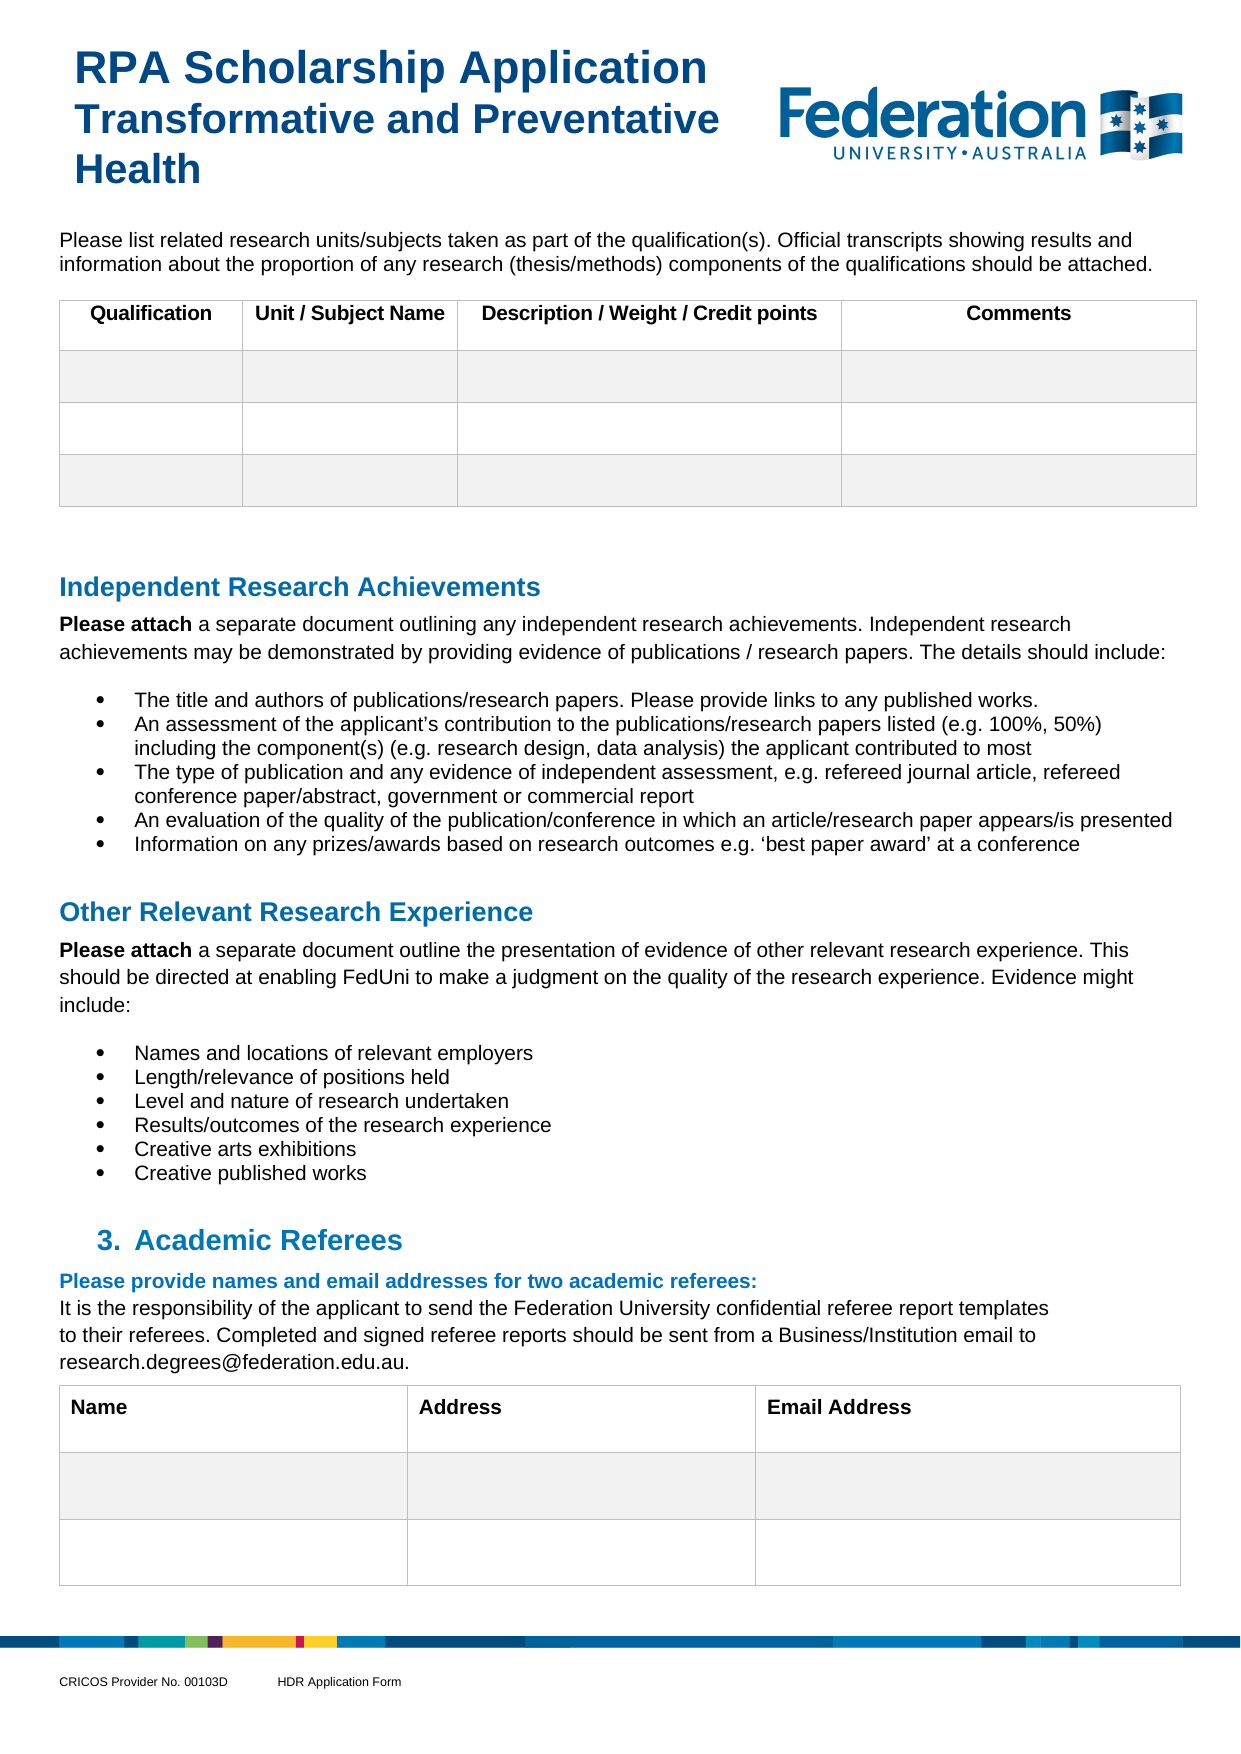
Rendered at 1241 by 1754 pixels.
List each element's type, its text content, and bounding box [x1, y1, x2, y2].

table_header Comments [842, 301, 1196, 350]
list The title and authors of publications/research papers. Please provide links to any published works. [97, 688, 1181, 712]
list Creative arts exhibitions [97, 1137, 1181, 1161]
table_cell [756, 1453, 1180, 1519]
text Please provide names and email addresses for two academic referees: It is the responsibility of the applicant to send the Federation University confidential referee report templates to their referees. Completed and signed referee reports should be sent from a Business/Institution email to research.degrees@federation.edu.au. [59, 1267, 1063, 1375]
list Length/relevance of positions held [97, 1065, 1181, 1089]
list An evaluation of the quality of the publication/conference in which an article/research paper appears/is presented [97, 808, 1181, 832]
picture [0, 0, 1241, 177]
table_cell [243, 403, 457, 454]
table_header Name [60, 1386, 407, 1452]
table_cell [458, 455, 841, 506]
subtitle Other Relevant Research Experience [59, 898, 1181, 927]
table_header Qualification [60, 301, 242, 350]
table_cell [60, 351, 242, 402]
table_cell [458, 403, 841, 454]
table_cell [756, 1520, 1180, 1585]
text Please attach a separate document outline the presentation of evidence of other relevant research experience. This should be directed at enabling FedUni to make a judgment on the quality of the research experience. Evidence might include: [59, 938, 1181, 1017]
table_cell [60, 403, 242, 454]
list The type of publication and any evidence of independent assessment, e.g. refereed journal article, refereed conference paper/abstract, government or commercial report [97, 760, 1181, 808]
text Please list related research units/subjects taken as part of the qualification(s). Official transcripts showing results and information about the proportion of any research (thesis/methods) components of the qualifications should be attached. [59, 228, 1181, 276]
list Results/outcomes of the research experience [97, 1113, 1181, 1137]
table_header Unit / Subject Name [243, 301, 457, 350]
list Creative published works [97, 1161, 1181, 1185]
table_header Address [408, 1386, 755, 1452]
table_cell [60, 1453, 407, 1519]
table_cell [60, 1520, 407, 1585]
table_cell [408, 1453, 755, 1519]
list An assessment of the applicant’s contribution to the publications/research papers listed (e.g. 100%, 50%) including the component(s) (e.g. research design, data analysis) the applicant contributed to most [97, 712, 1181, 760]
table_cell [243, 455, 457, 506]
list Names and locations of relevant employers [97, 1041, 1181, 1065]
text Please attach a separate document outlining any independent research achievements. Independent research achievements may be demonstrated by providing evidence of publications / research papers. The details should include: [59, 612, 1181, 664]
list Information on any prizes/awards based on research outcomes e.g. ‘best paper award’ at a conference [97, 832, 1181, 856]
table_cell [408, 1520, 755, 1585]
table_cell [60, 455, 242, 506]
list Academic Referees [97, 1227, 1181, 1256]
table_header Description / Weight / Credit points [458, 301, 841, 350]
table_cell [842, 403, 1196, 454]
table_cell [458, 351, 841, 402]
subtitle Independent Research Achievements [59, 573, 1181, 602]
table_cell [243, 351, 457, 402]
table_cell [842, 455, 1196, 506]
table_cell [842, 351, 1196, 402]
picture [0, 1636, 1241, 1754]
table_header Email Address [756, 1386, 1180, 1452]
list Level and nature of research undertaken [97, 1089, 1181, 1113]
